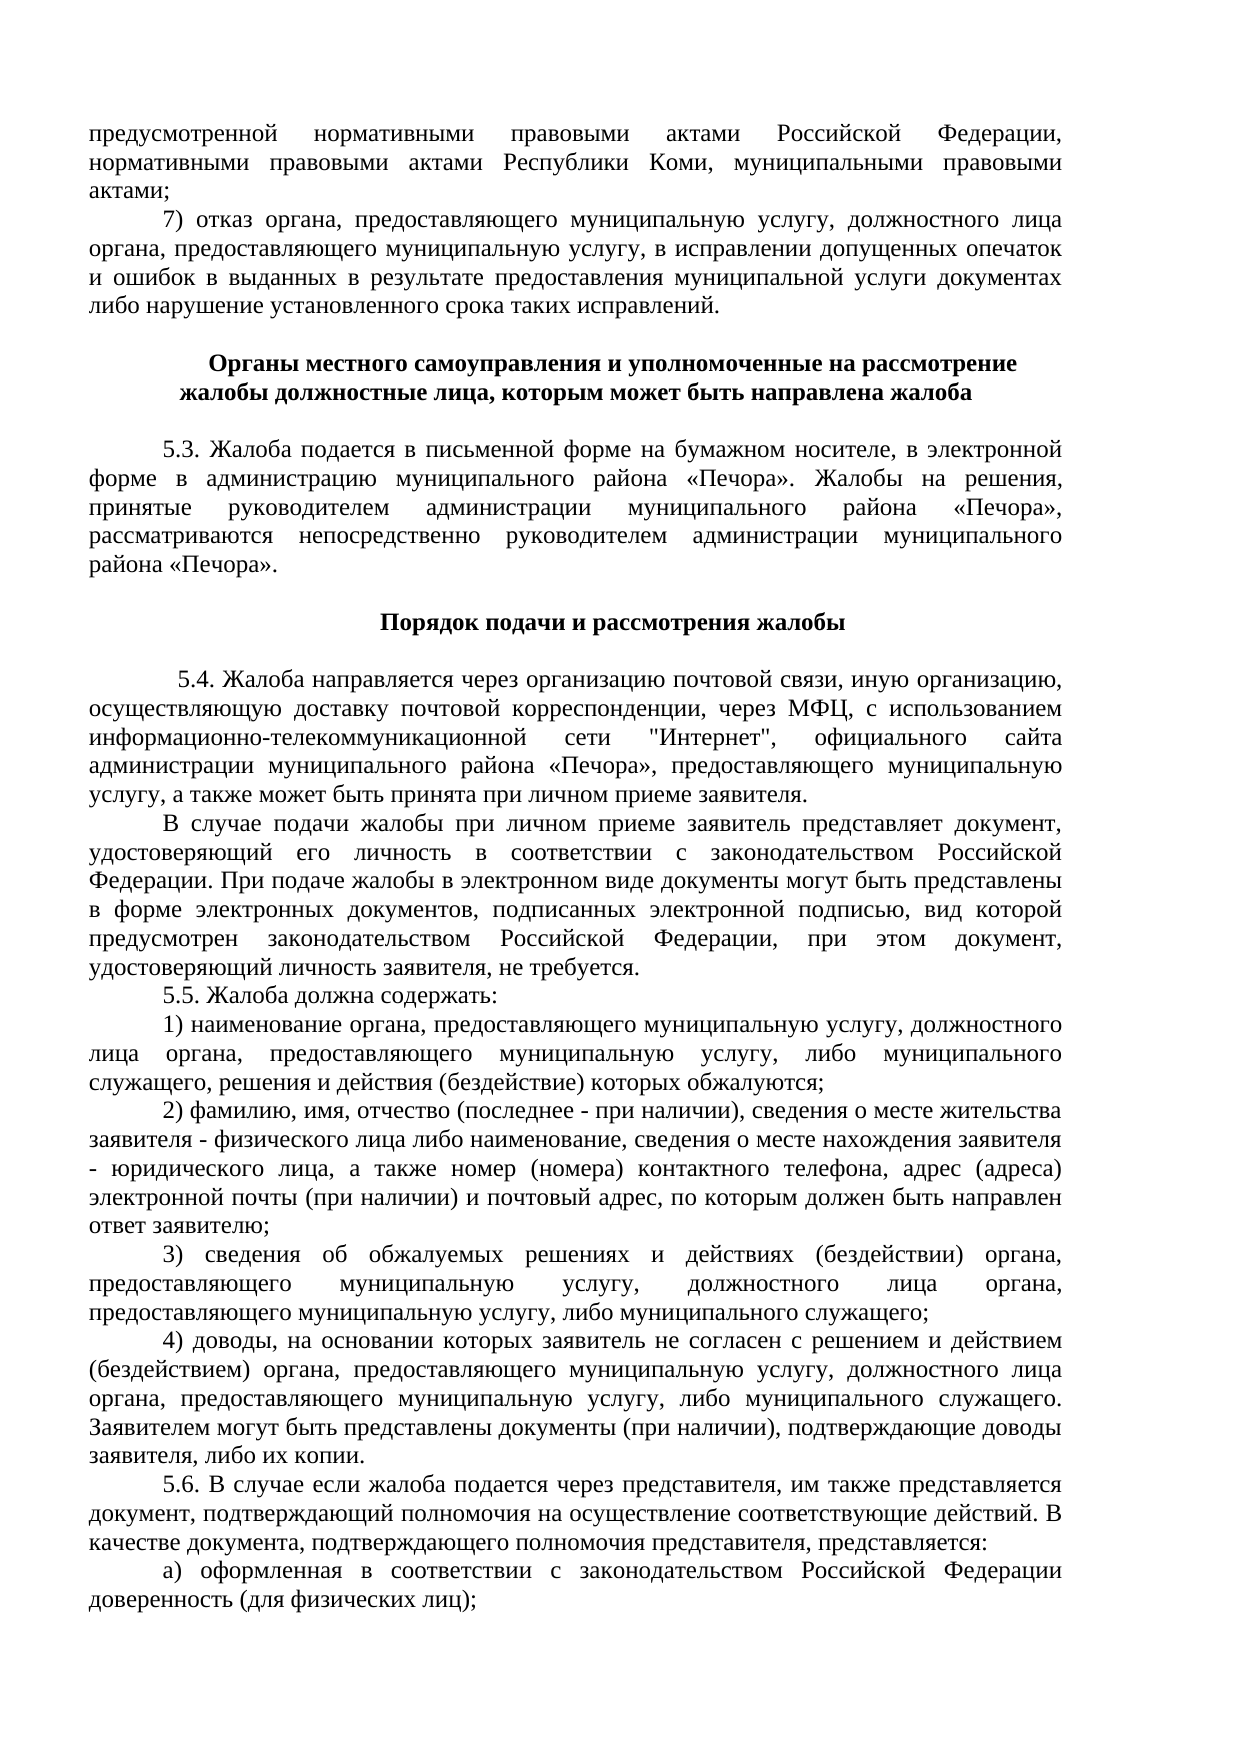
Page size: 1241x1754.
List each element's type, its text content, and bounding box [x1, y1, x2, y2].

text 5.6. В случае если жалоба подается через представителя, им также представляется документ, подтверждающий полномочия на осуществление соответствующие действий. В качестве документа, подтверждающего полномочия представителя, представляется: [89, 1469, 1063, 1556]
text а) оформленная в соответствии с законодательством Российской Федерации доверенность (для физических лиц); [89, 1556, 1063, 1613]
text 4) доводы, на основании которых заявитель не согласен с решением и действием (бездействием) органа, предоставляющего муниципальную услугу, должностного лица органа, предоставляющего муниципальную услугу, либо муниципального служащего. Заявителем могут быть представлены документы (при наличии), подтверждающие доводы заявителя, либо их копии. [89, 1326, 1063, 1469]
text 5.5. Жалоба должна содержать: [89, 981, 1063, 1009]
text 2) фамилию, имя, отчество (последнее - при наличии), сведения о месте жительства заявителя - физического лица либо наименование, сведения о месте нахождения заявителя - юридического лица, а также номер (номера) контактного телефона, адрес (адреса) электронной почты (при наличии) и почтовый адрес, по которым должен быть направлен ответ заявителю; [89, 1096, 1063, 1239]
text 7) отказ органа, предоставляющего муниципальную услугу, должностного лица органа, предоставляющего муниципальную услугу, в исправлении допущенных опечаток и ошибок в выданных в результате предоставления муниципальной услуги документах либо нарушение установленного срока таких исправлений. [89, 204, 1063, 319]
text 3) сведения об обжалуемых решениях и действиях (бездействии) органа, предоставляющего муниципальную услугу, должностного лица органа, предоставляющего муниципальную услугу, либо муниципального служащего; [89, 1239, 1063, 1326]
text Порядок подачи и рассмотрения жалобы [89, 607, 1063, 636]
text 5.4. Жалоба направляется через организацию почтовой связи, иную организацию, осуществляющую доставку почтовой корреспонденции, через МФЦ, с использованием информационно-телекоммуникационной сети "Интернет", официального сайта администрации муниципального района «Печора», предоставляющего муниципальную услугу, а также может быть принята при личном приеме заявителя. [89, 664, 1063, 808]
text 5.3. Жалоба подается в письменной форме на бумажном носителе, в электронной форме в администрацию муниципального района «Печора». Жалобы на решения, принятые руководителем администрации муниципального района «Печора», рассматриваются непосредственно руководителем администрации муниципального района «Печора». [89, 434, 1063, 578]
text Органы местного самоуправления и уполномоченные на рассмотрение жалобы должностные лица, которым может быть направлена жалоба [89, 348, 1063, 406]
text 1) наименование органа, предоставляющего муниципальную услугу, должностного лица органа, предоставляющего муниципальную услугу, либо муниципального служащего, решения и действия (бездействие) которых обжалуются; [89, 1009, 1063, 1096]
text В случае подачи жалобы при личном приеме заявитель представляет документ, удостоверяющий его личность в соответствии с законодательством Российской Федерации. При подаче жалобы в электронном виде документы могут быть представлены в форме электронных документов, подписанных электронной подписью, вид которой предусмотрен законодательством Российской Федерации, при этом документ, удостоверяющий личность заявителя, не требуется. [89, 808, 1063, 981]
